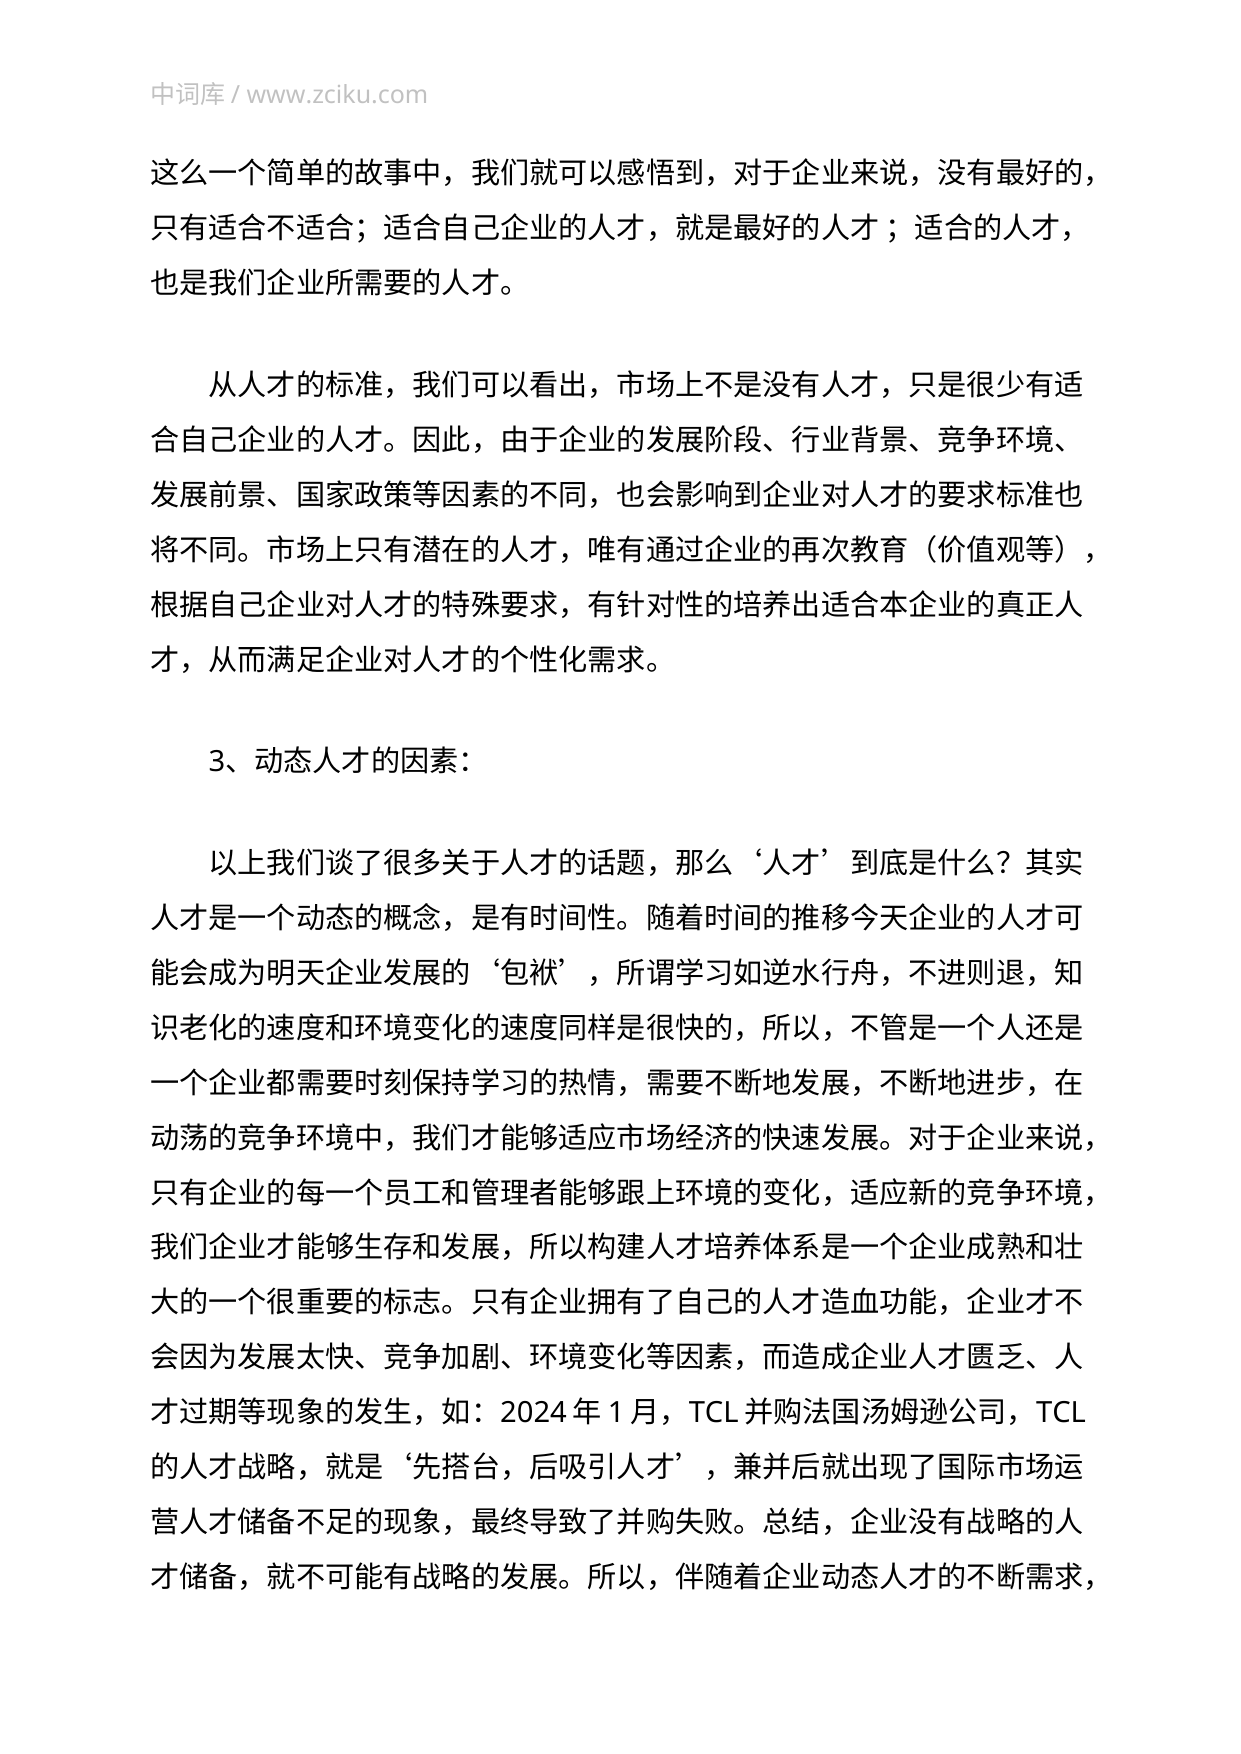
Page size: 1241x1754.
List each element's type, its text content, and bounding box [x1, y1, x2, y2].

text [150, 150, 1090, 302]
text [150, 840, 1090, 1596]
text 从人才的标准，我们可以看出，市场上不是没有人才，只是很少有适合自己企业的人才。因此，由于企业的发展阶段、行业背景、竞争环境、发展前景、国家政策等因素的不同，也会影响到企业对人才的要求标准也将不同。市场上只有潜在的人才，唯有通过企业的再次教育（价值观等），根据自己企业对人才的特殊要求，有针对性的培养出适合本企业的真正人才，从而满足企业对人才的个性化需求。 [150, 362, 1090, 678]
text 3、动态人才的因素： [150, 738, 1090, 780]
